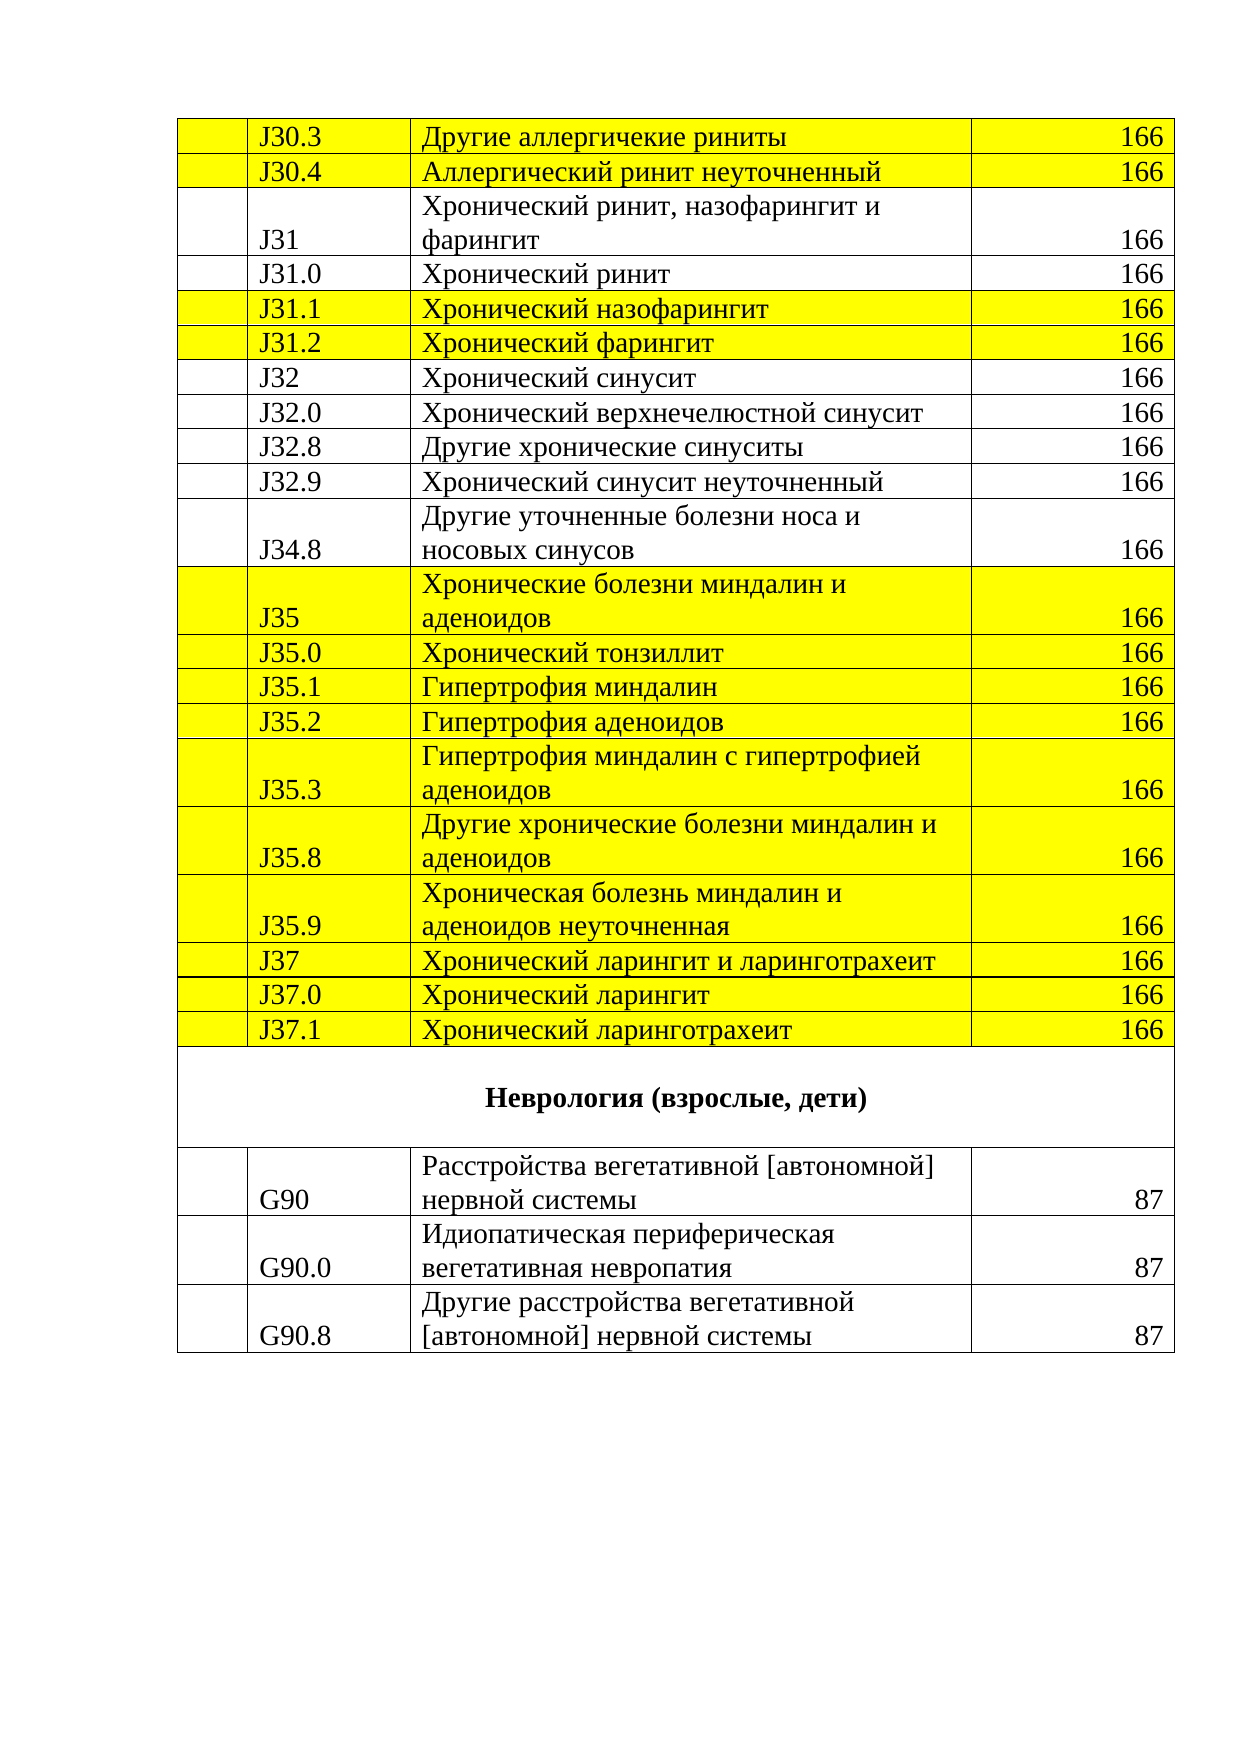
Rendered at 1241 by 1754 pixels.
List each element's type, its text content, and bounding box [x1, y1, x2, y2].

table_cell J37 [248, 943, 410, 976]
table_cell [178, 429, 247, 463]
table_cell Хронический ринит [411, 256, 971, 290]
table_cell J31.1 [248, 291, 410, 324]
table_cell [178, 739, 247, 806]
table_cell [178, 978, 247, 1011]
table_cell Хронический тонзиллит [411, 635, 971, 668]
table_cell 166 [972, 154, 1174, 187]
table_cell 87 [972, 1285, 1174, 1352]
table_cell Хронические болезни миндалин и аденоидов [411, 567, 971, 634]
table_cell 166 [972, 464, 1174, 497]
table_cell Хронический фарингит [411, 326, 971, 359]
table_cell J32.8 [248, 429, 410, 463]
table_cell Аллергический ринит неуточненный [411, 154, 971, 187]
table_cell Расстройства вегетативной [автономной] нервной системы [411, 1148, 971, 1215]
table_cell Другие хронические синуситы [411, 429, 971, 463]
table_cell G90.0 [248, 1216, 410, 1283]
table_cell 87 [972, 1148, 1174, 1215]
table_cell 87 [972, 1216, 1174, 1283]
table_cell J31.0 [248, 256, 410, 290]
table_cell J35 [248, 567, 410, 634]
table_cell 166 [972, 704, 1174, 737]
table_cell [178, 1216, 247, 1283]
table_cell 166 [972, 567, 1174, 634]
table_cell 166 [972, 635, 1174, 668]
table_cell Хронический назофарингит [411, 291, 971, 324]
table_cell [178, 943, 247, 976]
table_cell 166 [972, 943, 1174, 976]
table_cell J37.0 [248, 978, 410, 1011]
table_cell J37.1 [248, 1012, 410, 1046]
table_cell [178, 875, 247, 942]
table_cell Другие аллергичекие риниты [411, 119, 971, 153]
table_cell 166 [972, 360, 1174, 394]
table_cell 166 [972, 395, 1174, 428]
table_cell Гипертрофия аденоидов [411, 704, 971, 737]
table_cell J32.9 [248, 464, 410, 497]
table_cell [178, 704, 247, 737]
table_cell Хронический ринит, назофарингит и фарингит [411, 188, 971, 255]
table_cell 166 [972, 739, 1174, 806]
table_cell J30.4 [248, 154, 410, 187]
table_cell 166 [972, 119, 1174, 153]
table_cell Хронический верхнечелюстной синусит [411, 395, 971, 428]
table_cell J32.0 [248, 395, 410, 428]
table_cell [178, 395, 247, 428]
table_cell 166 [972, 429, 1174, 463]
table_cell Гипертрофия миндалин [411, 669, 971, 703]
table_cell [178, 291, 247, 324]
table_cell 166 [972, 291, 1174, 324]
table_cell Хронический синусит [411, 360, 971, 394]
table_cell [178, 360, 247, 394]
table_cell 166 [972, 326, 1174, 359]
table_cell Хронический ларингит и ларинготрахеит [411, 943, 971, 976]
table_cell G90 [248, 1148, 410, 1215]
table_cell [178, 464, 247, 497]
table_cell Другие хронические болезни миндалин и аденоидов [411, 807, 971, 874]
table_cell [178, 499, 247, 566]
table_cell [178, 256, 247, 290]
table_cell J35.1 [248, 669, 410, 703]
table_cell [178, 188, 247, 255]
table_cell Гипертрофия миндалин с гипертрофией аденоидов [411, 739, 971, 806]
table_cell Идиопатическая периферическая вегетативная невропатия [411, 1216, 971, 1283]
table_cell [178, 1285, 247, 1352]
table_cell J34.8 [248, 499, 410, 566]
table_cell 166 [972, 669, 1174, 703]
table_cell [178, 567, 247, 634]
table_cell [178, 1012, 247, 1046]
table_cell J35.2 [248, 704, 410, 737]
table_cell J31 [248, 188, 410, 255]
table_cell 166 [972, 499, 1174, 566]
table_cell Неврология (взрослые, дети) [178, 1047, 1174, 1147]
table_cell [178, 1148, 247, 1215]
table_cell 166 [972, 188, 1174, 255]
table_cell [178, 119, 247, 153]
table_cell J32 [248, 360, 410, 394]
table_cell J35.3 [248, 739, 410, 806]
table_cell [178, 326, 247, 359]
table_cell G90.8 [248, 1285, 410, 1352]
table_cell J35.0 [248, 635, 410, 668]
table_cell Хронический ларингит [411, 978, 971, 1011]
table_cell J35.8 [248, 807, 410, 874]
table_cell 166 [972, 256, 1174, 290]
table_cell Другие расстройства вегетативной [автономной] нервной системы [411, 1285, 971, 1352]
table_cell 166 [972, 807, 1174, 874]
table_cell Хроническая болезнь миндалин и аденоидов неуточненная [411, 875, 971, 942]
table_cell [178, 154, 247, 187]
table_cell [178, 669, 247, 703]
table_cell Другие уточненные болезни носа и носовых синусов [411, 499, 971, 566]
table_cell Хронический синусит неуточненный [411, 464, 971, 497]
table_cell 166 [972, 978, 1174, 1011]
table_cell [178, 807, 247, 874]
table_cell Хронический ларинготрахеит [411, 1012, 971, 1046]
table_cell [178, 635, 247, 668]
table_cell J35.9 [248, 875, 410, 942]
table_cell J30.3 [248, 119, 410, 153]
table_cell 166 [972, 875, 1174, 942]
table_cell J31.2 [248, 326, 410, 359]
table_cell 166 [972, 1012, 1174, 1046]
